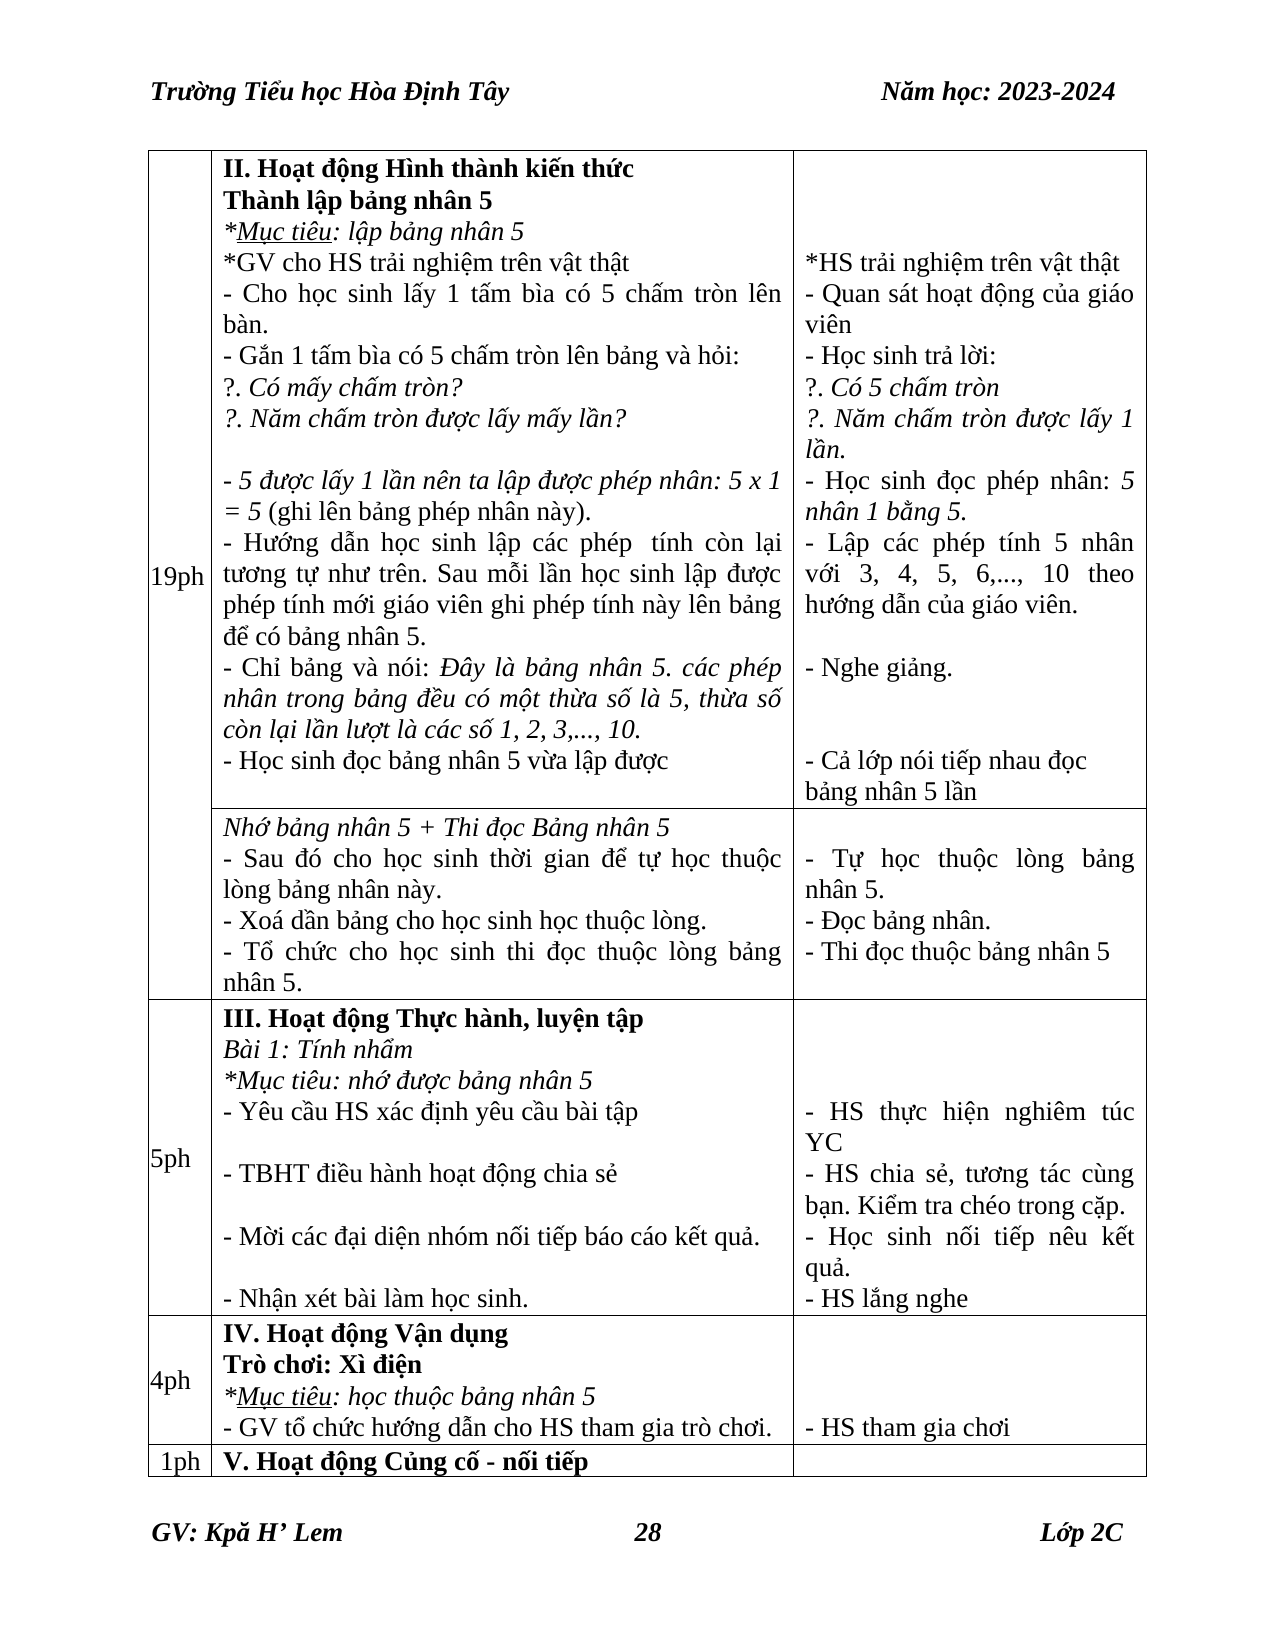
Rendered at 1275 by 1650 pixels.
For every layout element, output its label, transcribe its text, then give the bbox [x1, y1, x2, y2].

table_cell IV. Hoạt động Vận dụng Trò chơi: Xì điện *Mục tiêu: học thuộc bảng nhân 5 - GV tổ chức hướng dẫn cho HS tham gia trò chơi. [212, 1316, 793, 1444]
table_cell 1ph [149, 1445, 211, 1476]
table_cell - HS tham gia chơi [794, 1316, 1146, 1444]
table_cell II. Hoạt động Hình thành kiến thức Thành lập bảng nhân 5 *Mục tiêu: lập bảng nhân 5 *GV cho HS trải nghiệm trên vật thật - Cho học sinh lấy 1 tấm bìa có 5 chấm tròn lên bàn. - Gắn 1 tấm bìa có 5 chấm tròn lên bảng và hỏi: ?. Có mấy chấm tròn? ?. Năm chấm tròn được lấy mấy lần? - 5 được lấy 1 lần nên ta lập được phép nhân: 5 x 1 = 5 (ghi lên bảng phép nhân này). - Hướng dẫn học sinh lập các phép tính còn lại tương tự như trên. Sau mỗi lần học sinh lập được phép tính mới giáo viên ghi phép tính này lên bảng để có bảng nhân 5. - Chỉ bảng và nói: Đây là bảng nhân 5. các phép nhân trong bảng đều có một thừa số là 5, thừa số còn lại lần lượt là các số 1, 2, 3,..., 10. - Học sinh đọc bảng nhân 5 vừa lập được [212, 151, 793, 808]
table_cell - HS thực hiện nghiêm túc YC - HS chia sẻ, tương tác cùng bạn. Kiểm tra chéo trong cặp. - Học sinh nối tiếp nêu kết quả. - HS lắng nghe [794, 1000, 1146, 1315]
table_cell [212, 1445, 793, 1476]
table_cell *HS trải nghiệm trên vật thật - Quan sát hoạt động của giáo viên - Học sinh trả lời: ?. Có 5 chấm tròn ?. Năm chấm tròn được lấy 1 lần. - Học sinh đọc phép nhân: 5 nhân 1 bằng 5. - Lập các phép tính 5 nhân với 3, 4, 5, 6,..., 10 theo hướng dẫn của giáo viên. - Nghe giảng. - Cả lớp nói tiếp nhau đọc bảng nhân 5 lần [794, 151, 1146, 808]
table_cell Nhớ bảng nhân 5 + Thi đọc Bảng nhân 5 - Sau đó cho học sinh thời gian để tự học thuộc lòng bảng nhân này. - Xoá dần bảng cho học sinh học thuộc lòng. - Tổ chức cho học sinh thi đọc thuộc lòng bảng nhân 5. [212, 809, 793, 999]
table_cell III. Hoạt động Thực hành, luyện tập Bài 1: Tính nhẩm *Mục tiêu: nhớ được bảng nhân 5 - Yêu cầu HS xác định yêu cầu bài tập - TBHT điều hành hoạt động chia sẻ - Mời các đại diện nhóm nối tiếp báo cáo kết quả. - Nhận xét bài làm học sinh. [212, 1000, 793, 1315]
table_cell 5ph [149, 1000, 211, 1315]
table_cell 19ph [149, 151, 211, 999]
table_cell 4ph [149, 1316, 211, 1444]
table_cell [794, 1445, 1146, 1476]
table_cell - Tự học thuộc lòng bảng nhân 5. - Đọc bảng nhân. - Thi đọc thuộc bảng nhân 5 [794, 809, 1146, 999]
